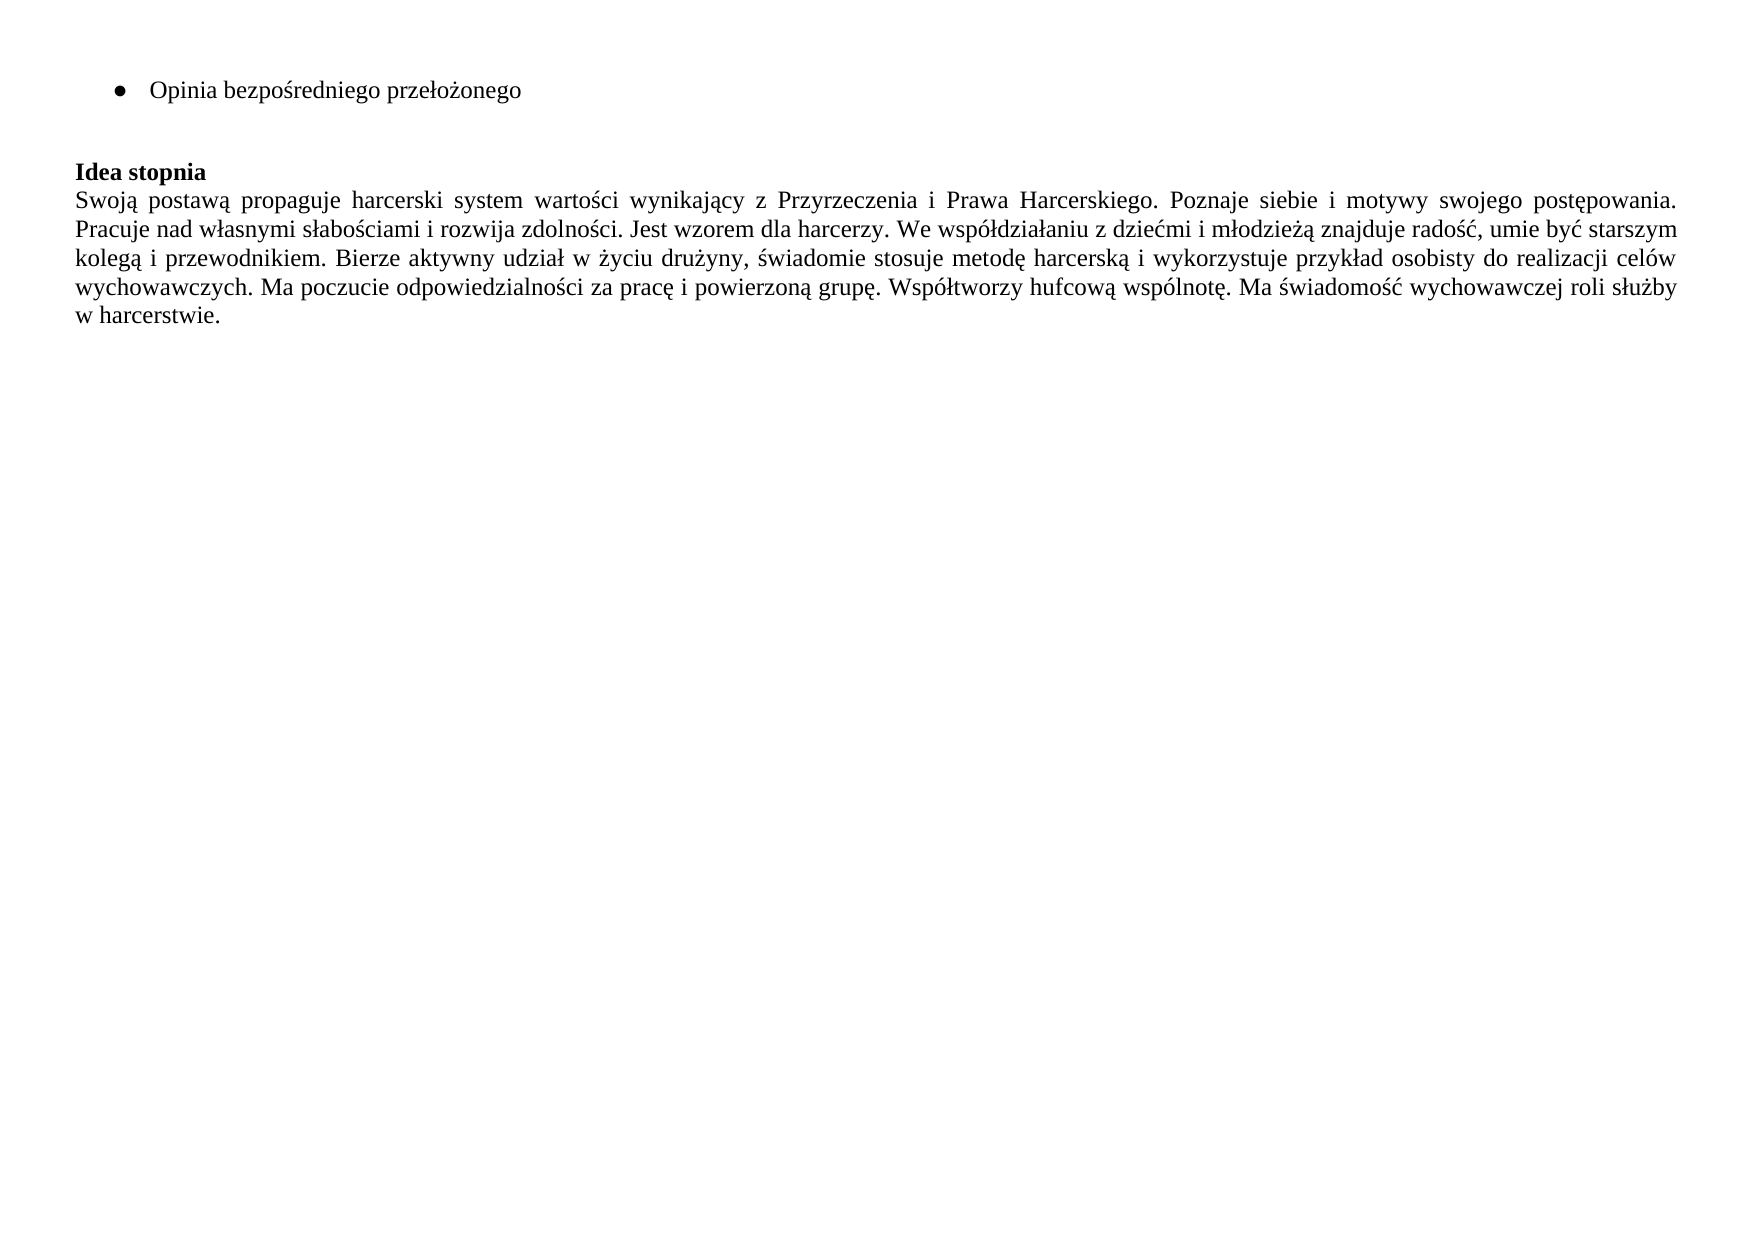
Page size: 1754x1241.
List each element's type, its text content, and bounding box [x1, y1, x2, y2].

text Idea stopnia [75, 157, 1679, 185]
text Swoją postawą propaguje harcerski system wartości wynikający z Przyrzeczenia i Prawa Harcerskiego. Poznaje siebie i motywy swojego postępowania. Pracuje nad własnymi słabościami i rozwija zdolności. Jest wzorem dla harcerzy. We współdziałaniu z dziećmi i młodzieżą znajduje radość, umie być starszym kolegą i przewodnikiem. Bierze aktywny udział w życiu drużyny, świadomie stosuje metodę harcerską i wykorzystuje przykład osobisty do realizacji celów wychowawczych. Ma poczucie odpowiedzialności za pracę i powierzoną grupę. Współtworzy hufcową wspólnotę. Ma świadomość wychowawczej roli służby w harcerstwie. [75, 185, 1679, 329]
list Opinia bezpośredniego przełożonego [112, 75, 1679, 104]
